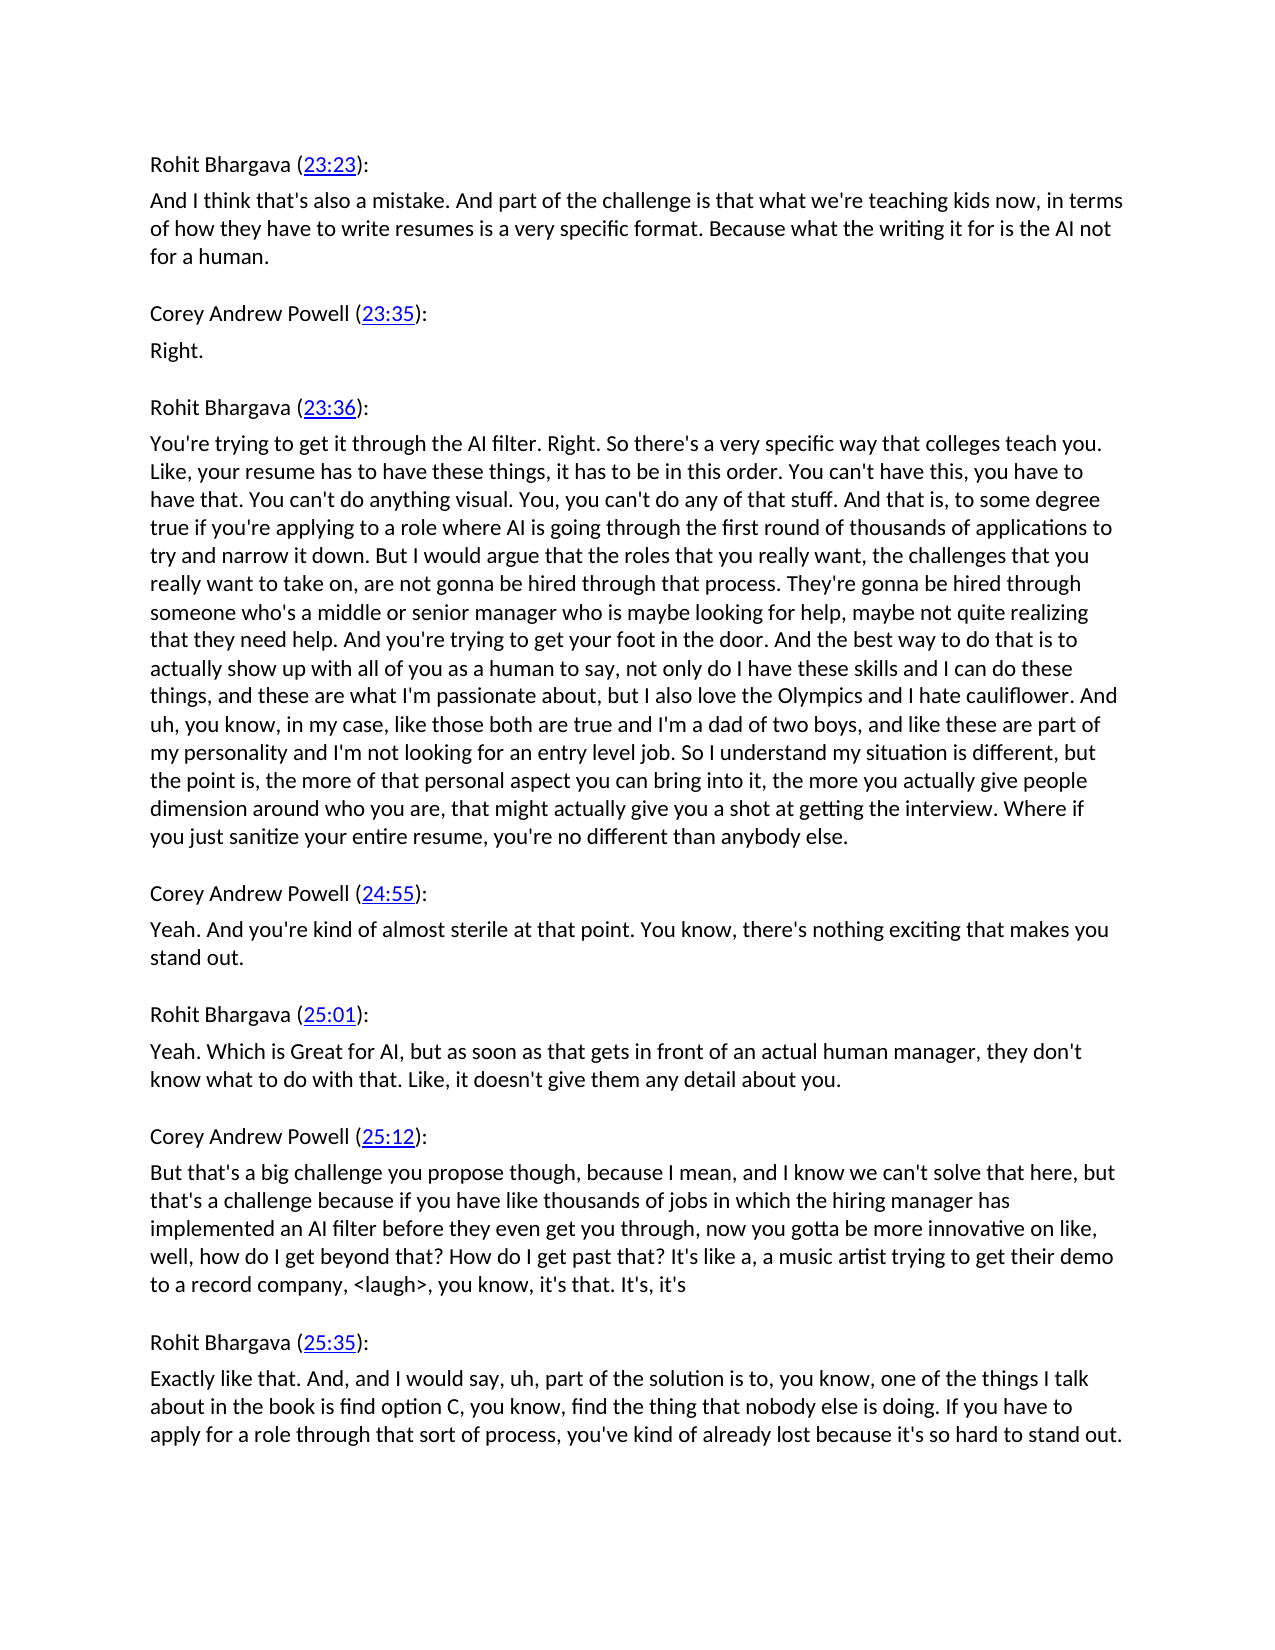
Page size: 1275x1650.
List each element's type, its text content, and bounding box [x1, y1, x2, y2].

text Exactly like that. And, and I would say, uh, part of the solution is to, you know, one of the things I talk about in the book is find option C, you know, find the thing that nobody else is doing. If you have to apply for a role through that sort of process, you've kind of already lost because it's so hard to stand out. [150, 1364, 1125, 1448]
text Corey Andrew Powell (23:35): [150, 299, 1125, 328]
text Rohit Bhargava (23:23): [150, 150, 1125, 178]
text Yeah. Which is Great for AI, but as soon as that gets in front of an actual human manager, they don't know what to do with that. Like, it doesn't give them any detail about you. [150, 1037, 1125, 1093]
text But that's a big challenge you propose though, because I mean, and I know we can't solve that here, but that's a challenge because if you have like thousands of jobs in which the hiring manager has implemented an AI filter before they even get you through, now you gotta be more innovative on like, well, how do I get beyond that? How do I get past that? It's like a, a music artist trying to get their demo to a record company, <laugh>, you know, it's that. It's, it's [150, 1158, 1125, 1298]
text Right. [150, 336, 1125, 364]
text And I think that's also a mistake. And part of the challenge is that what we're teaching kids now, in terms of how they have to write resumes is a very specific format. Because what the writing it for is the AI not for a human. [150, 186, 1125, 270]
text Corey Andrew Powell (24:55): [150, 879, 1125, 907]
text You're trying to get it through the AI filter. Right. So there's a very specific way that colleges teach you. Like, your resume has to have these things, it has to be in this order. You can't have this, you have to have that. You can't do anything visual. You, you can't do any of that stuff. And that is, to some degree true if you're applying to a role where AI is going through the first round of thousands of applications to try and narrow it down. But I would argue that the roles that you really want, the challenges that you really want to take on, are not gonna be hired through that process. They're gonna be hired through someone who's a middle or senior manager who is maybe looking for help, maybe not quite realizing that they need help. And you're trying to get your foot in the door. And the best way to do that is to actually show up with all of you as a human to say, not only do I have these skills and I can do these things, and these are what I'm passionate about, but I also love the Olympics and I hate cauliflower. And uh, you know, in my case, like those both are true and I'm a dad of two boys, and like these are part of my personality and I'm not looking for an entry level job. So I understand my situation is different, but the point is, the more of that personal aspect you can bring into it, the more you actually give people dimension around who you are, that might actually give you a shot at getting the interview. Where if you just sanitize your entire resume, you're no different than anybody else. [150, 429, 1125, 850]
text Rohit Bhargava (25:35): [150, 1328, 1125, 1356]
text Corey Andrew Powell (25:12): [150, 1122, 1125, 1150]
text Rohit Bhargava (25:01): [150, 1001, 1125, 1028]
text Yeah. And you're kind of almost sterile at that point. You know, there's nothing exciting that makes you stand out. [150, 915, 1125, 971]
text Rohit Bhargava (23:36): [150, 393, 1125, 421]
